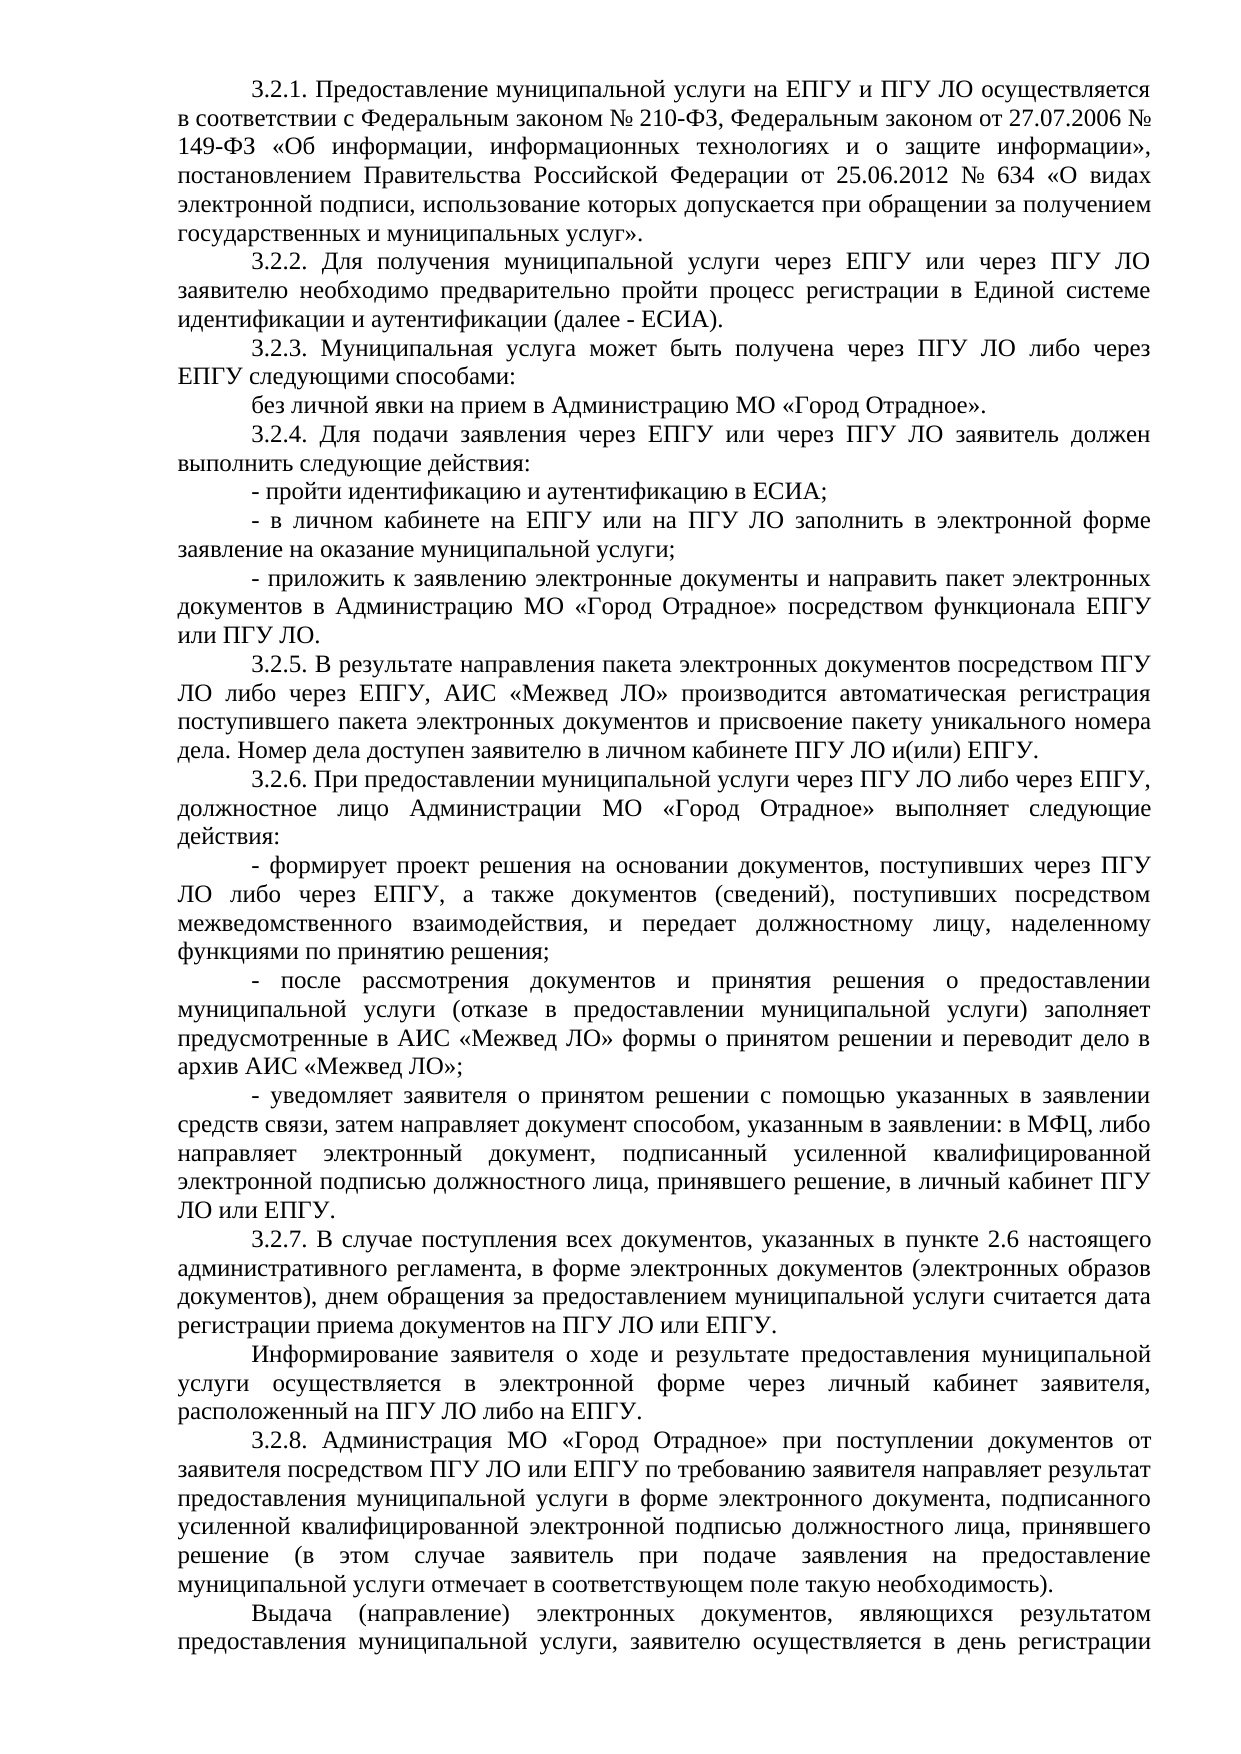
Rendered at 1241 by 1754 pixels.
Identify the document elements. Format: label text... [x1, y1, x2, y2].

text Информирование заявителя о ходе и результате предоставления муниципальной услуги осуществляется в электронной форме через личный кабинет заявителя, расположенный на ПГУ ЛО либо на ЕПГУ. [177, 1339, 1152, 1425]
text 3.2.7. В случае поступления всех документов, указанных в пункте 2.6 настоящего административного регламента, в форме электронных документов (электронных образов документов), днем обращения за предоставлением муниципальной услуги считается дата регистрации приема документов на ПГУ ЛО или ЕПГУ. [177, 1224, 1152, 1339]
text - в личном кабинете на ЕПГУ или на ПГУ ЛО заполнить в электронной форме заявление на оказание муниципальной услуги; [177, 505, 1152, 563]
text без личной явки на прием в Администрацию МО «Город Отрадное». [177, 390, 1152, 419]
text - пройти идентификацию и аутентификацию в ЕСИА; [177, 476, 1152, 505]
text 3.2.1. Предоставление муниципальной услуги на ЕПГУ и ПГУ ЛО осуществляется в соответствии с Федеральным законом № 210-ФЗ, Федеральным законом от 27.07.2006 № 149-ФЗ «Об информации, информационных технологиях и о защите информации», постановлением Правительства Российской Федерации от 25.06.2012 № 634 «О видах электронной подписи, использование которых допускается при обращении за получением государственных и муниципальных услуг». [177, 74, 1152, 246]
text - после рассмотрения документов и принятия решения о предоставлении муниципальной услуги (отказе в предоставлении муниципальной услуги) заполняет предусмотренные в АИС «Межвед ЛО» формы о принятом решении и переводит дело в архив АИС «Межвед ЛО»; [177, 965, 1152, 1080]
text 3.2.8. Администрация МО «Город Отрадное» при поступлении документов от заявителя посредством ПГУ ЛО или ЕПГУ по требованию заявителя направляет результат предоставления муниципальной услуги в форме электронного документа, подписанного усиленной квалифицированной электронной подписью должностного лица, принявшего решение (в этом случае заявитель при подаче заявления на предоставление муниципальной услуги отмечает в соответствующем поле такую необходимость). [177, 1425, 1152, 1598]
text - приложить к заявлению электронные документы и направить пакет электронных документов в Администрацию МО «Город Отрадное» посредством функционала ЕПГУ или ПГУ ЛО. [177, 563, 1152, 649]
text 3.2.6. При предоставлении муниципальной услуги через ПГУ ЛО либо через ЕПГУ, должностное лицо Администрации МО «Город Отрадное» выполняет следующие действия: [177, 764, 1152, 850]
text 3.2.3. Муниципальная услуга может быть получена через ПГУ ЛО либо через ЕПГУ следующими способами: [177, 333, 1152, 390]
text - уведомляет заявителя о принятом решении с помощью указанных в заявлении средств связи, затем направляет документ способом, указанным в заявлении: в МФЦ, либо направляет электронный документ, подписанный усиленной квалифицированной электронной подписью должностного лица, принявшего решение, в личный кабинет ПГУ ЛО или ЕПГУ. [177, 1080, 1152, 1224]
text 3.2.5. В результате направления пакета электронных документов посредством ПГУ ЛО либо через ЕПГУ, АИС «Межвед ЛО» производится автоматическая регистрация поступившего пакета электронных документов и присвоение пакету уникального номера дела. Номер дела доступен заявителю в личном кабинете ПГУ ЛО и(или) ЕПГУ. [177, 649, 1152, 764]
text 3.2.2. Для получения муниципальной услуги через ЕПГУ или через ПГУ ЛО заявителю необходимо предварительно пройти процесс регистрации в Единой системе идентификации и аутентификации (далее - ЕСИА). [177, 246, 1152, 333]
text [177, 1598, 1152, 1655]
text 3.2.4. Для подачи заявления через ЕПГУ или через ПГУ ЛО заявитель должен выполнить следующие действия: [177, 419, 1152, 476]
text - формирует проект решения на основании документов, поступивших через ПГУ ЛО либо через ЕПГУ, а также документов (сведений), поступивших посредством межведомственного взаимодействия, и передает должностному лицу, наделенному функциями по принятию решения; [177, 850, 1152, 965]
